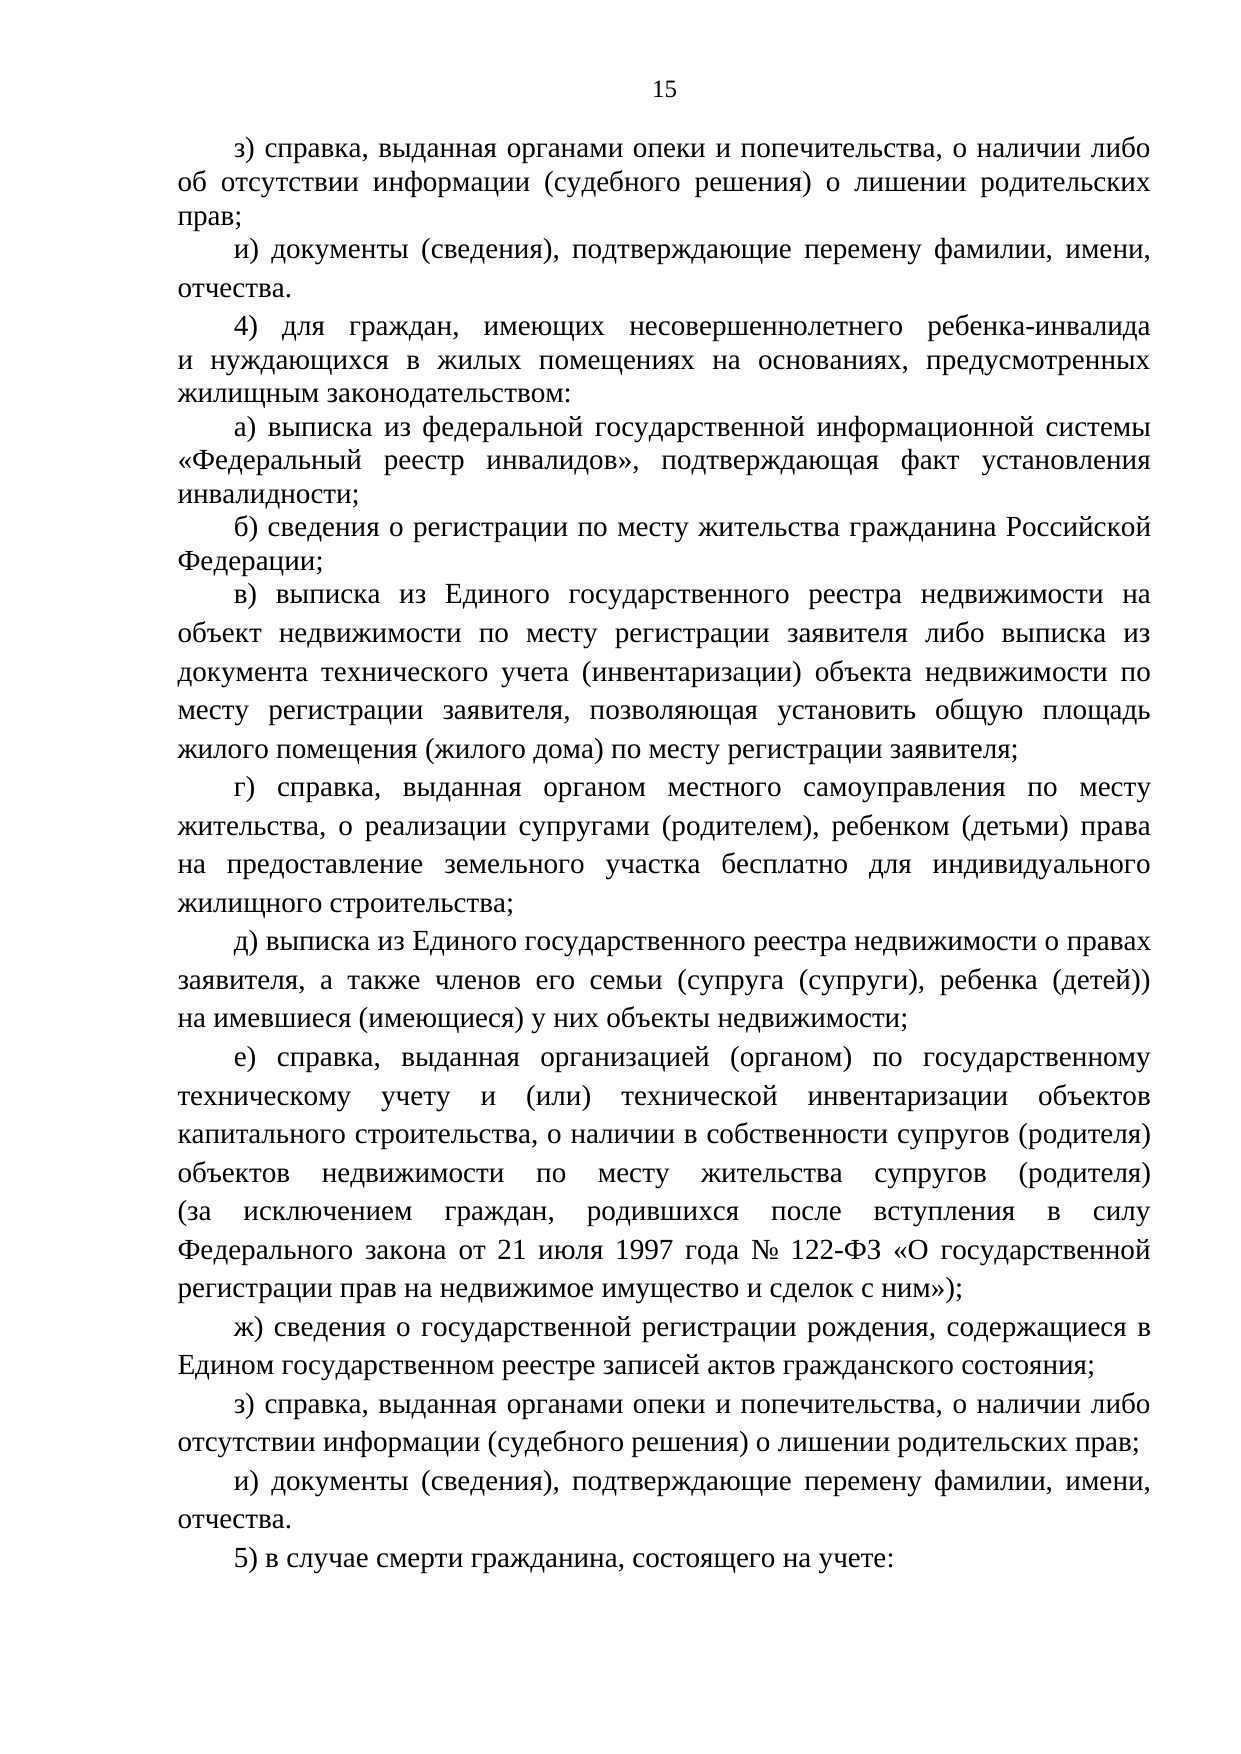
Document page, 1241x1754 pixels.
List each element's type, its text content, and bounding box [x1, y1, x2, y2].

text и) документы (сведения), подтверждающие перемену фамилии, имени, отчества. [177, 231, 1152, 303]
text ж) сведения о государственной регистрации рождения, содержащиеся в Едином государственном реестре записей актов гражданского состояния; [177, 1309, 1152, 1381]
text а) выписка из федеральной государственной информационной системы «Федеральный реестр инвалидов», подтверждающая факт установления инвалидности; [177, 409, 1152, 509]
text е) справка, выданная организацией (органом) по государственному техническому учету и (или) технической инвентаризации объектов капитального строительства, о наличии в собственности супругов (родителя) объектов недвижимости по месту жительства супругов (родителя) (за исключением граждан, родившихся после вступления в силу Федерального закона от 21 июля 1997 года № 122-ФЗ «О государственной регистрации прав на недвижимое имущество и сделок с ним»); [177, 1039, 1152, 1304]
text в) выписка из Единого государственного реестра недвижимости на объект недвижимости по месту регистрации заявителя либо выписка из документа технического учета (инвентаризации) объекта недвижимости по месту регистрации заявителя, позволяющая установить общую площадь жилого помещения (жилого дома) по месту регистрации заявителя; [177, 577, 1152, 764]
text 5) в случае смерти гражданина, состоящего на учете: [177, 1540, 1152, 1574]
text з) справка, выданная органами опеки и попечительства, о наличии либо об отсутствии информации (судебного решения) о лишении родительских прав; [177, 131, 1152, 231]
text г) справка, выданная органом местного самоуправления по месту жительства, о реализации супругами (родителем), ребенком (детьми) права на предоставление земельного участка бесплатно для индивидуального жилищного строительства; [177, 769, 1152, 918]
text б) сведения о регистрации по месту жительства гражданина Российской Федерации; [177, 509, 1152, 577]
text и) документы (сведения), подтверждающие перемену фамилии, имени, отчества. [177, 1463, 1152, 1535]
text 4) для граждан, имеющих несовершеннолетнего ребенка-инвалида и нуждающихся в жилых помещениях на основаниях, предусмотренных жилищным законодательством: [177, 308, 1152, 409]
text д) выписка из Единого государственного реестра недвижимости о правах заявителя, а также членов его семьи (супруга (супруги), ребенка (детей)) на имевшиеся (имеющиеся) у них объекты недвижимости; [177, 923, 1152, 1034]
text з) справка, выданная органами опеки и попечительства, о наличии либо отсутствии информации (судебного решения) о лишении родительских прав; [177, 1386, 1152, 1458]
